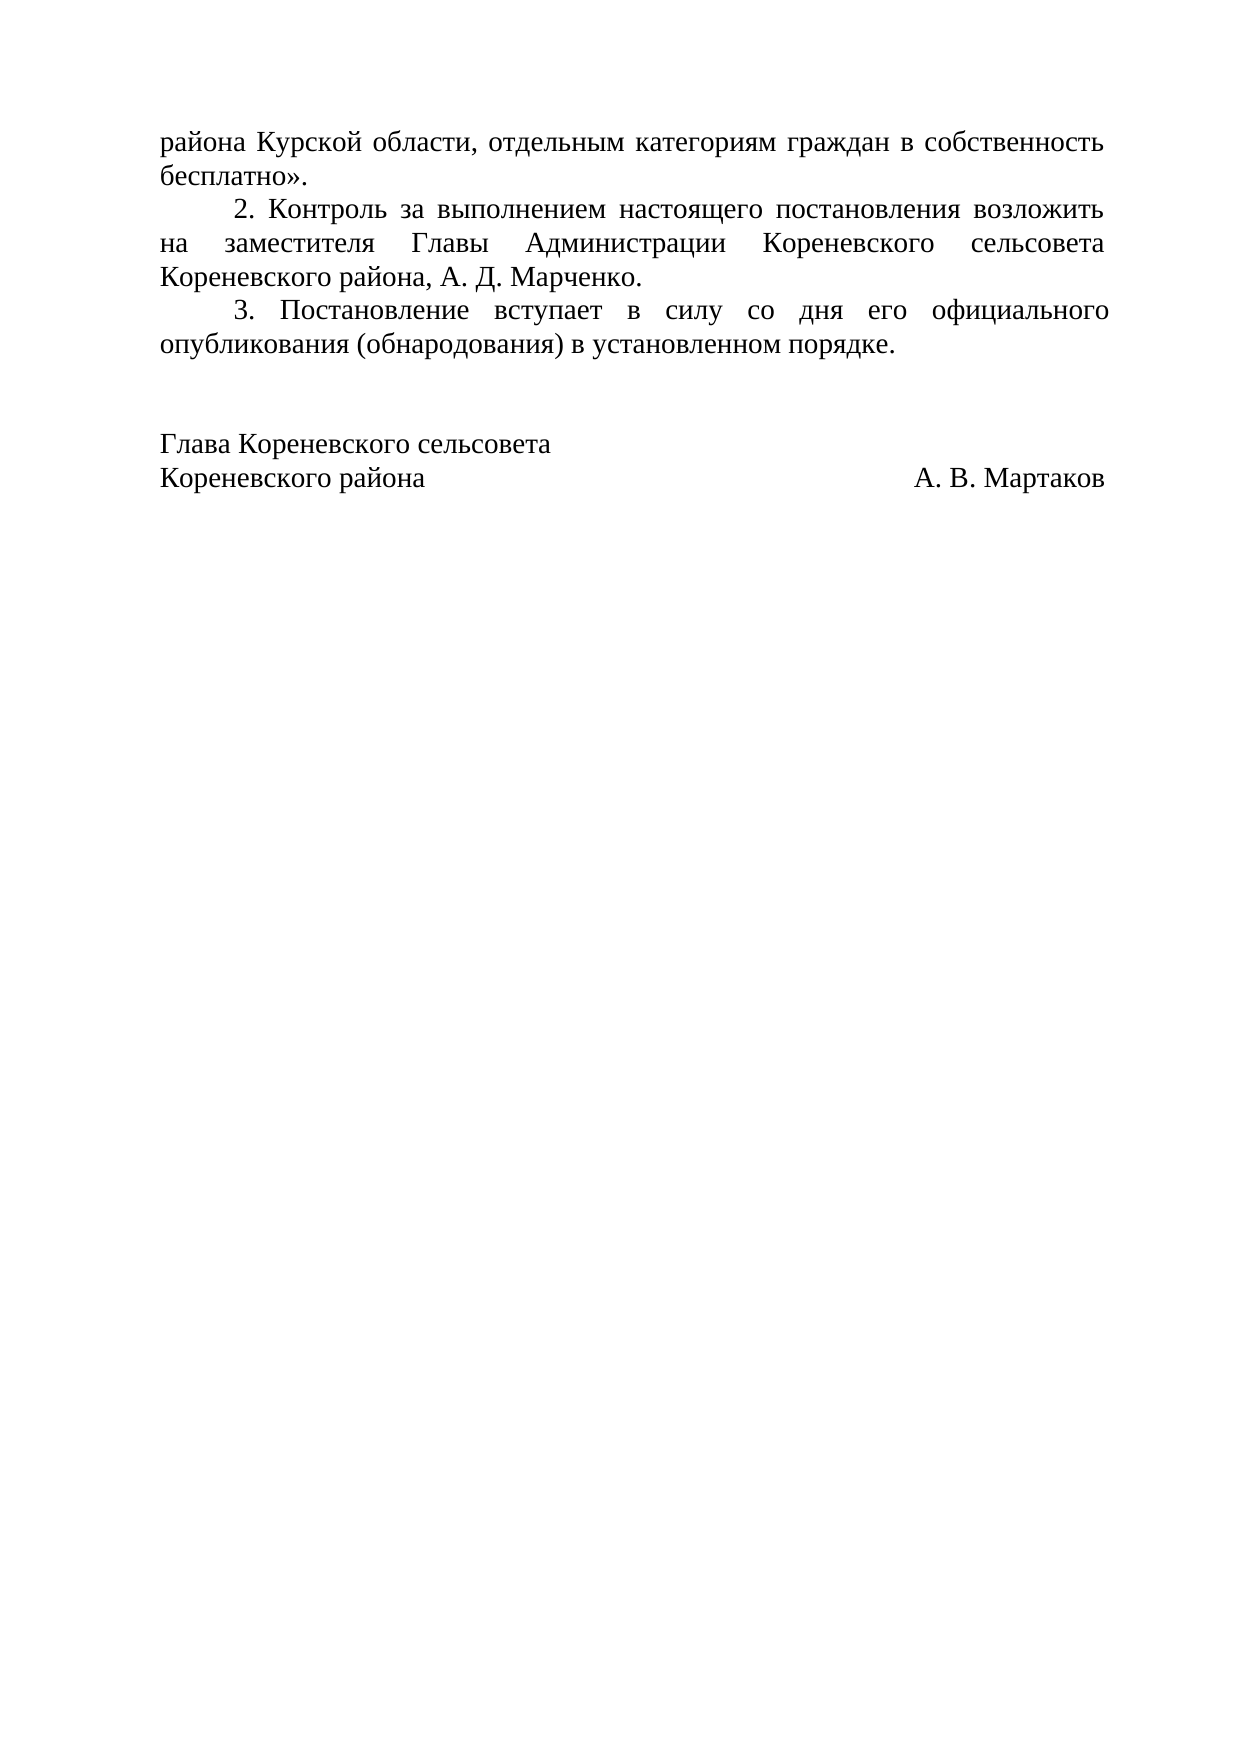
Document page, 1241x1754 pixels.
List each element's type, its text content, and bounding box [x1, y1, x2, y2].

text 2. Контроль за выполнением настоящего постановления возложить на заместителя Главы Администрации Кореневского сельсовета Кореневского района, А. Д. Марченко. [159, 192, 1104, 292]
text 3. Постановление вступает в силу со дня его официального опубликования (обнародования) в установленном порядке. [159, 292, 1110, 359]
text Глава Кореневского сельсовета [159, 426, 1110, 460]
text Кореневского района А. В. Мартаков [159, 460, 1110, 493]
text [159, 124, 1104, 192]
